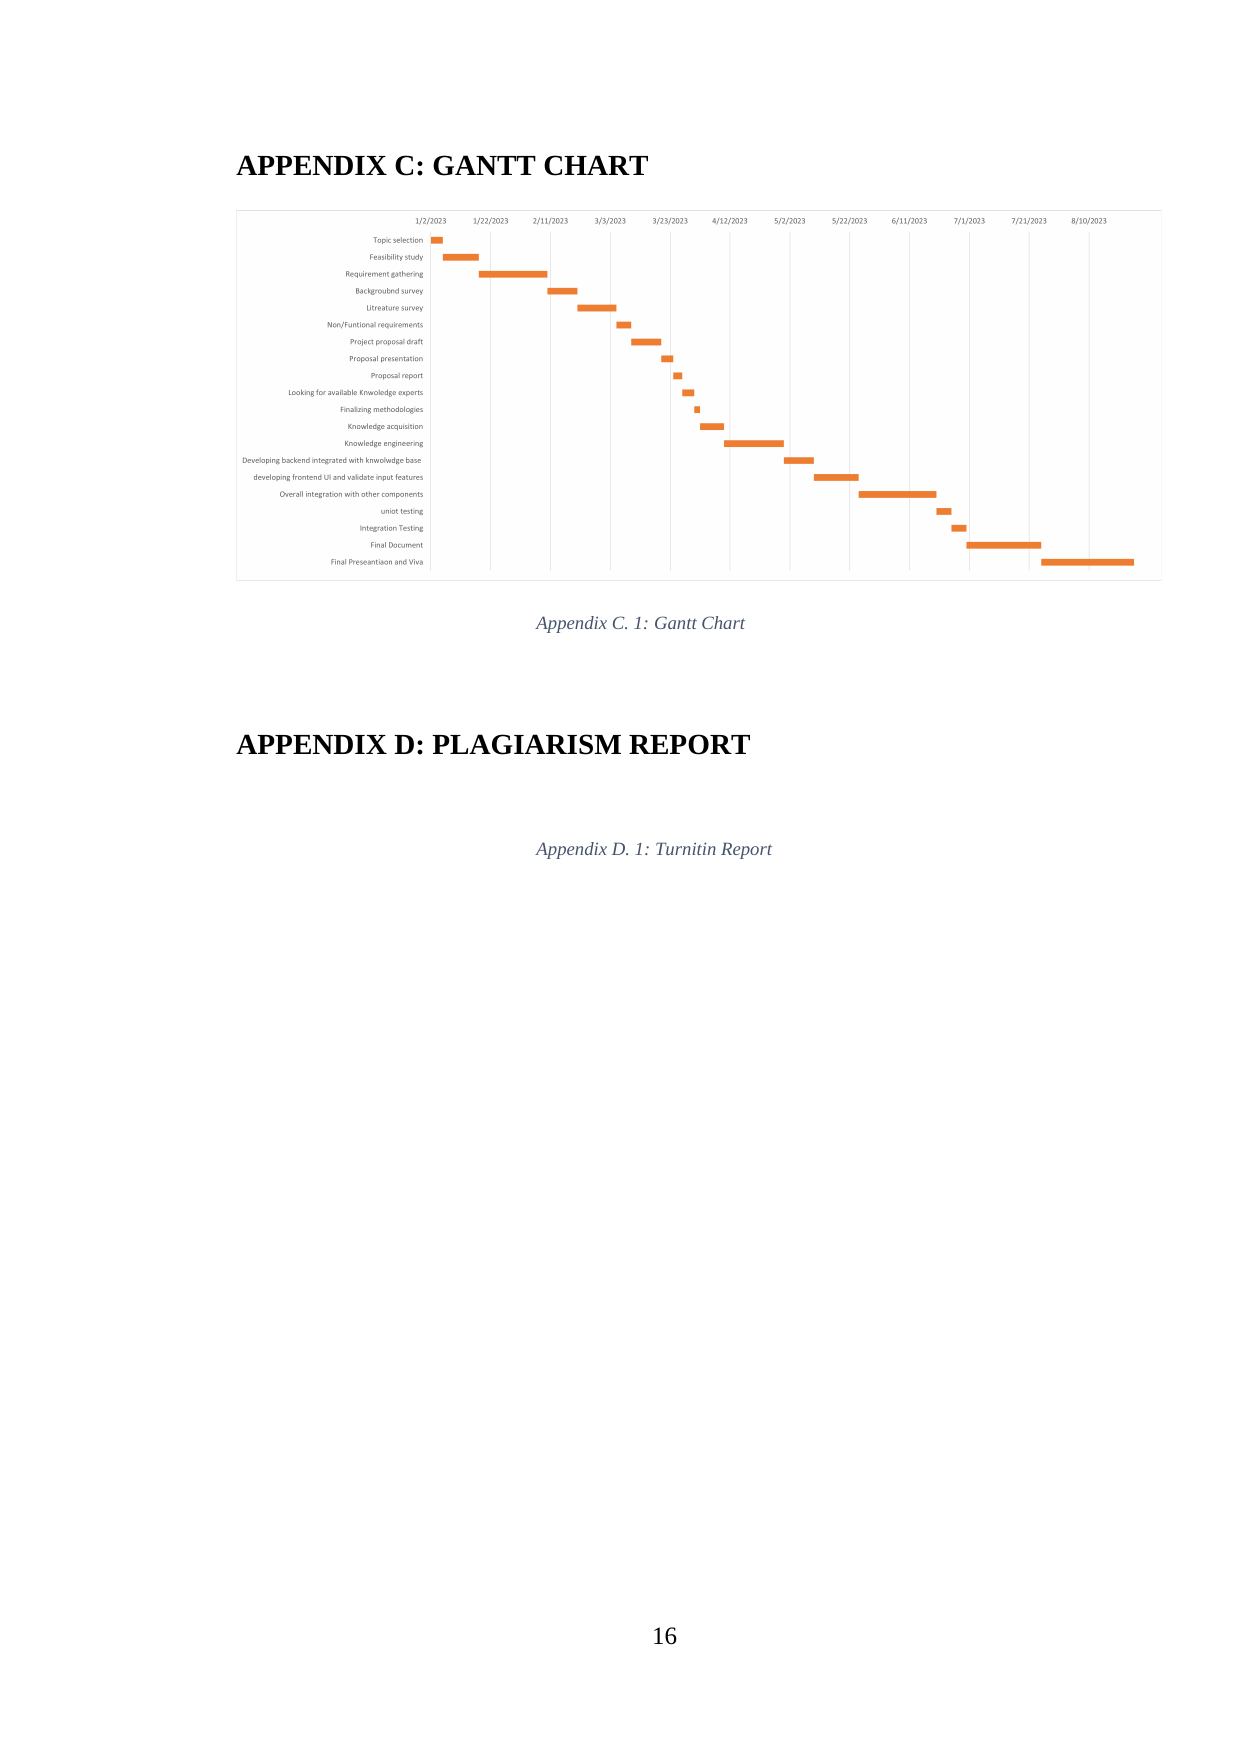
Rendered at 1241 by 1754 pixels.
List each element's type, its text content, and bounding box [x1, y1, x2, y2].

text Appendix D. 1: Turnitin Report [461, 838, 1092, 859]
picture [236, 210, 1162, 581]
subtitle APPENDIX C: GANTT CHART [236, 148, 1092, 181]
subtitle APPENDIX D: PLAGIARISM REPORT [236, 727, 1092, 761]
text Appendix C. 1: Gantt Chart [461, 612, 1092, 633]
